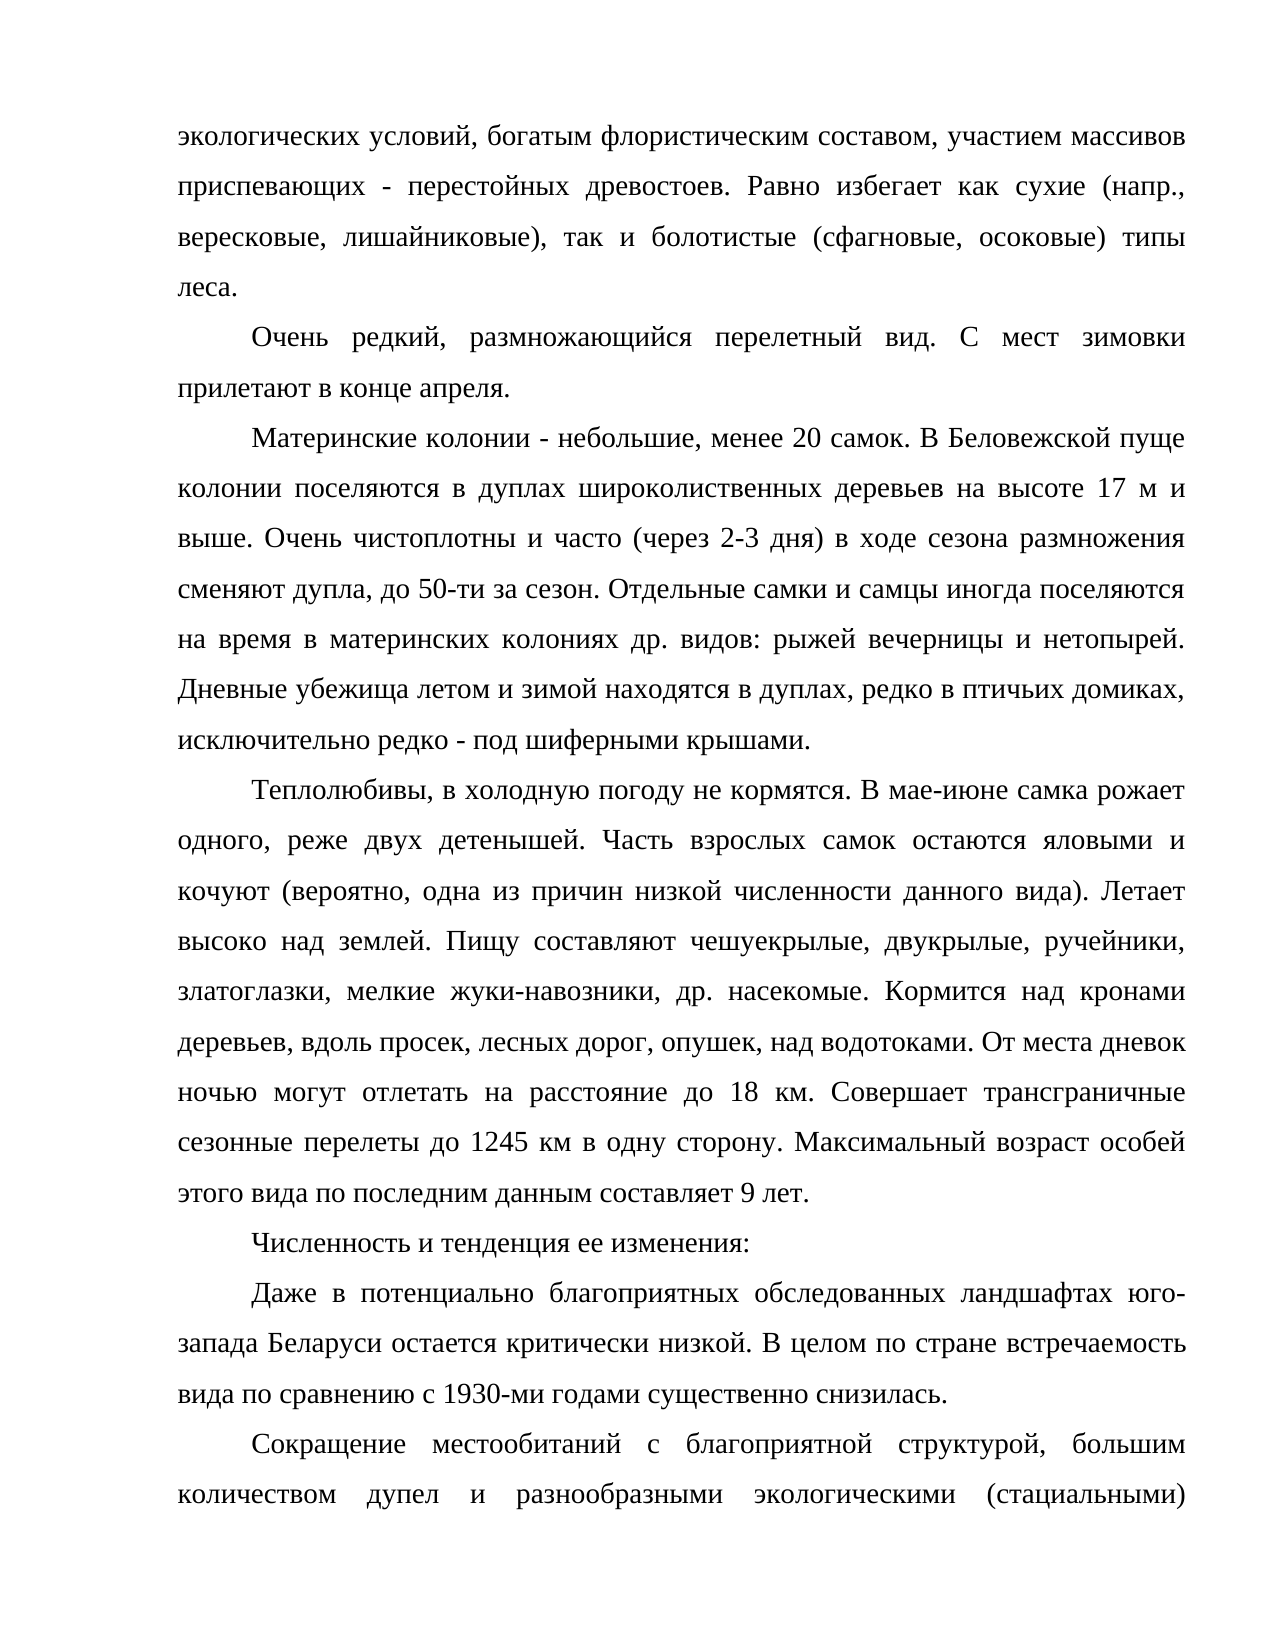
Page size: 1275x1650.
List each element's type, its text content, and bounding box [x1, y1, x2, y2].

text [177, 118, 1186, 303]
text Численность и тенденция ее изменения: [177, 1225, 1186, 1258]
text Очень редкий, размножающийся перелетный вид. С мест зимовки прилетают в конце апреля. [177, 319, 1186, 403]
text Теплолюбивы, в холодную погоду не кормятся. В мае-июне самка рожает одного, реже двух детенышей. Часть взрослых самок остаются яловыми и кочуют (вероятно, одна из причин низкой численности данного вида). Летает высоко над землей. Пищу составляют чешуекрылые, двукрылые, ручейники, златоглазки, мелкие жуки-навозники, др. насекомые. Кормится над кронами деревьев, вдоль просек, лесных дорог, опушек, над водотоками. От места дневок ночью могут отлетать на расстояние до 18 км. Совершает трансграничные сезонные перелеты до 1245 км в одну сторону. Максимальный возраст особей этого вида по последним данным составляет 9 лет. [177, 772, 1186, 1208]
text Материнские колонии - небольшие, менее 20 самок. В Беловежской пуще колонии поселяются в дуплах широколиственных деревьев на высоте 17 м и выше. Очень чистоплотны и часто (через 2-3 дня) в ходе сезона размножения сменяют дупла, до 50-ти за сезон. Отдельные самки и самцы иногда поселяются на время в материнских колониях др. видов: рыжей вечерницы и нетопырей. Дневные убежища летом и зимой находятся в дуплах, редко в птичьих домиках, исключительно редко - под шиферными крышами. [177, 420, 1186, 755]
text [177, 1426, 1186, 1510]
text Даже в потенциально благоприятных обследованных ландшафтах юго-запада Беларуси остается критически низкой. В целом по стране встречаемость вида по сравнению с 1930-ми годами существенно снизилась. [177, 1275, 1186, 1409]
